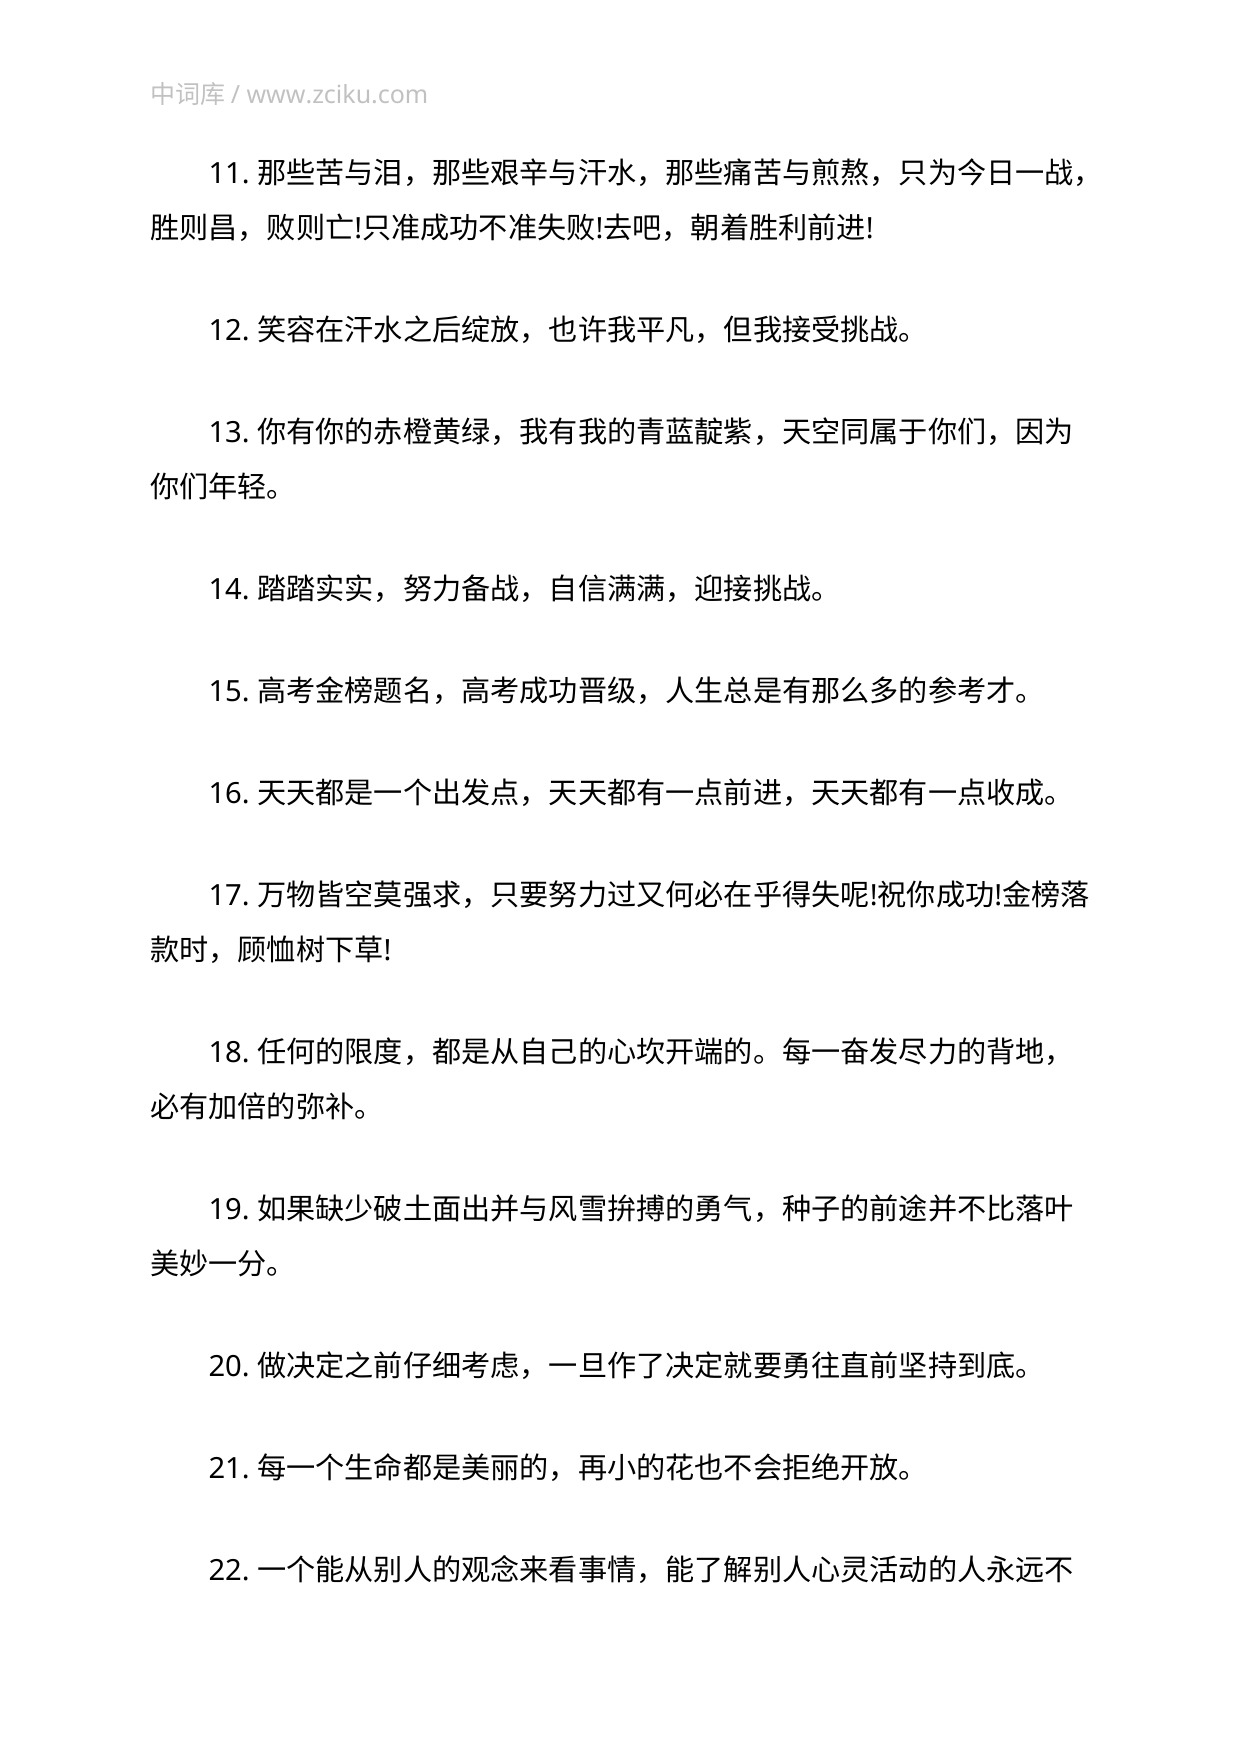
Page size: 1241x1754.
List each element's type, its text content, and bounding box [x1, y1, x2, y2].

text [150, 1546, 1090, 1588]
text 19. 如果缺少破土面出并与风雪拚搏的勇气，种子的前途并不比落叶美妙一分。 [150, 1185, 1090, 1283]
text 16. 天天都是一个出发点，天天都有一点前进，天天都有一点收成。 [150, 770, 1090, 812]
text 13. 你有你的赤橙黄绿，我有我的青蓝靛紫，天空同属于你们，因为你们年轻。 [150, 409, 1090, 506]
text 20. 做决定之前仔细考虑，一旦作了决定就要勇往直前坚持到底。 [150, 1342, 1090, 1384]
text 15. 高考金榜题名，高考成功晋级，人生总是有那么多的参考才。 [150, 668, 1090, 710]
text 12. 笑容在汗水之后绽放，也许我平凡，但我接受挑战。 [150, 307, 1090, 349]
text 11. 那些苦与泪，那些艰辛与汗水，那些痛苦与煎熬，只为今日一战，胜则昌，败则亡!只准成功不准失败!去吧，朝着胜利前进! [150, 150, 1090, 247]
text 14. 踏踏实实，努力备战，自信满满，迎接挑战。 [150, 566, 1090, 608]
text 18. 任何的限度，都是从自己的心坎开端的。每一奋发尽力的背地，必有加倍的弥补。 [150, 1029, 1090, 1126]
text 21. 每一个生命都是美丽的，再小的花也不会拒绝开放。 [150, 1444, 1090, 1487]
text 17. 万物皆空莫强求，只要努力过又何必在乎得失呢!祝你成功!金榜落款时，顾恤树下草! [150, 872, 1090, 969]
